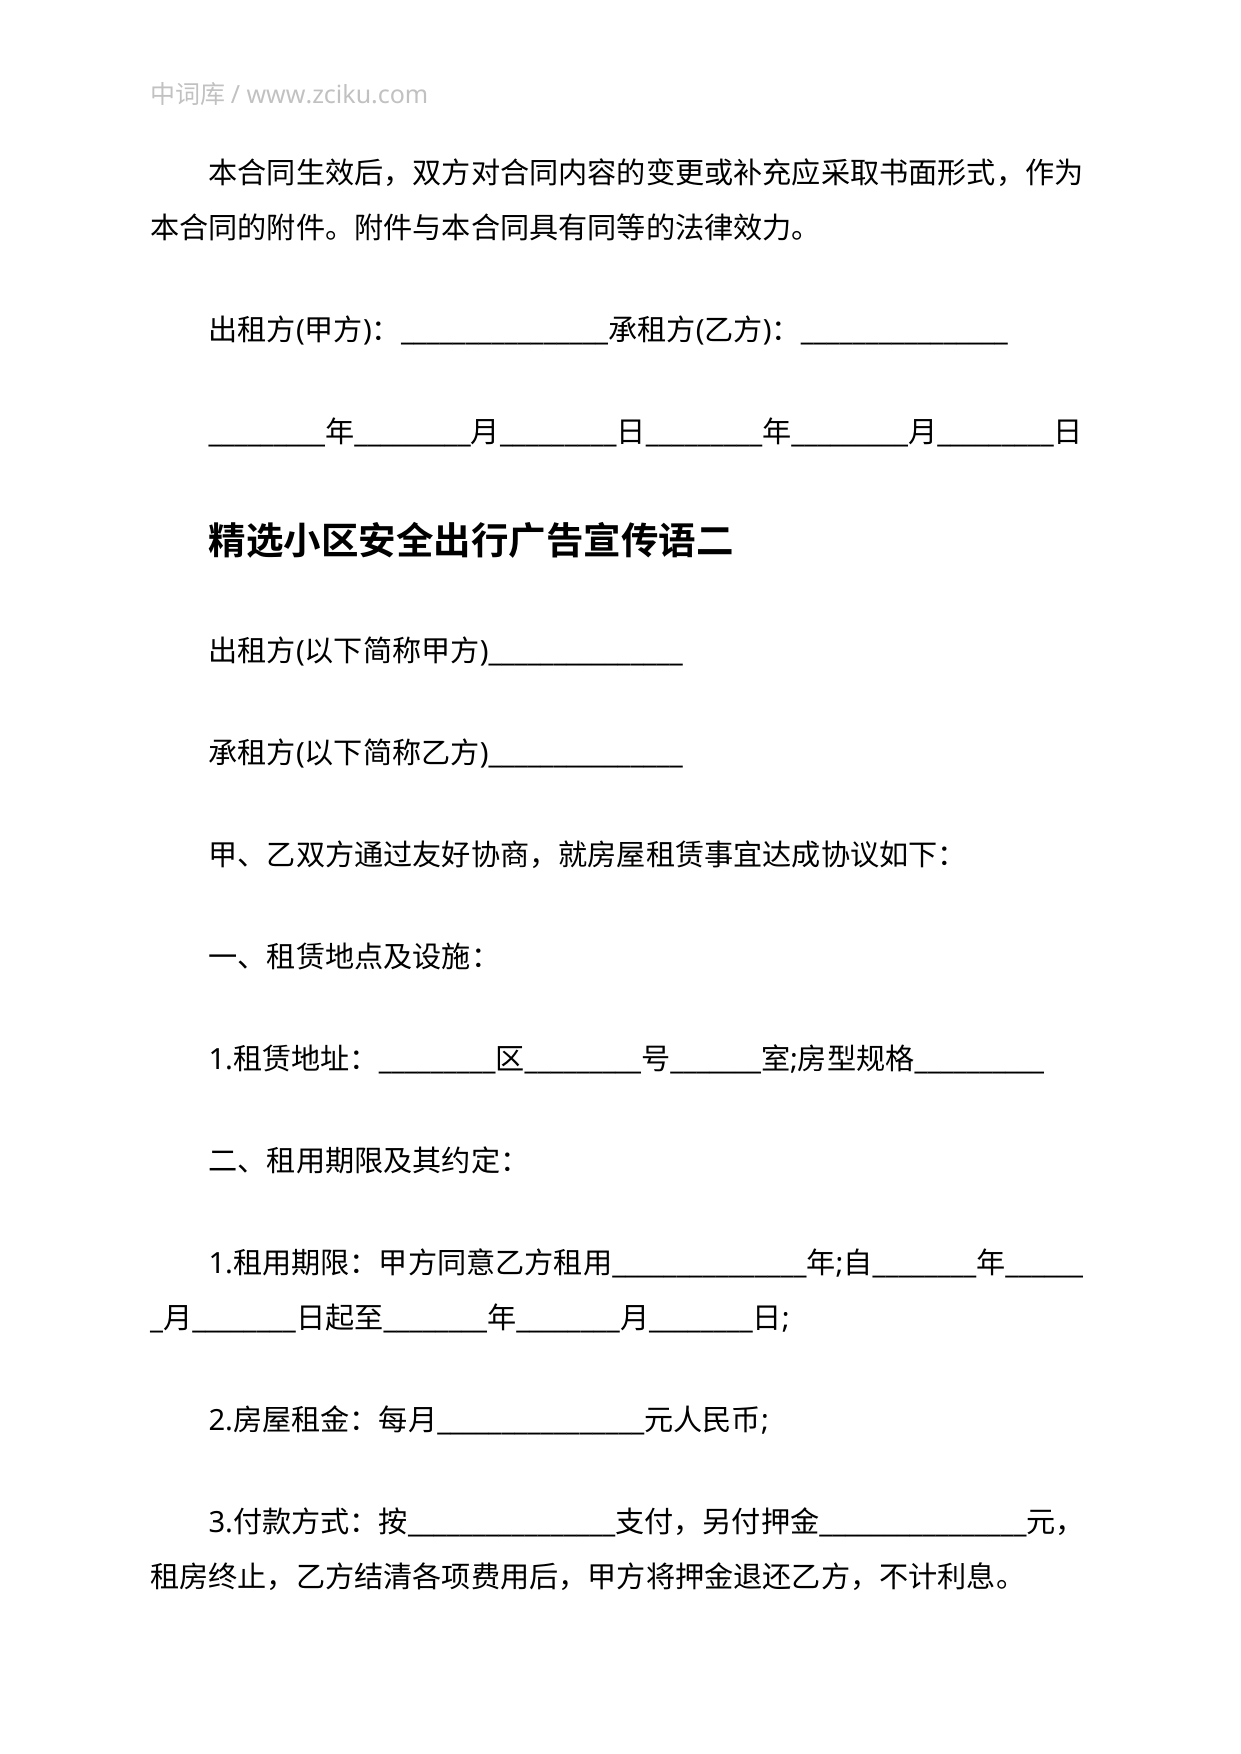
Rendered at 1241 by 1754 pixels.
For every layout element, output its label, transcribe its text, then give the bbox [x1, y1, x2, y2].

text 二、租用期限及其约定： [150, 1137, 1090, 1180]
text 1.租赁地址：_________区_________号_______室;房型规格__________ [150, 1036, 1090, 1078]
text 3.付款方式：按________________支付，另付押金________________元，租房终止，乙方结清各项费用后，甲方将押金退还乙方，不计利息。 [150, 1498, 1090, 1596]
text 出租方(以下简称甲方)_______________ [150, 628, 1090, 670]
text 精选小区安全出行广告宣传语二 [150, 511, 1090, 565]
text 本合同生效后，双方对合同内容的变更或补充应采取书面形式，作为本合同的附件。附件与本合同具有同等的法律效力。 [150, 150, 1090, 247]
text _________年_________月_________日_________年_________月_________日 [150, 409, 1090, 451]
text 甲、乙双方通过友好协商，就房屋租赁事宜达成协议如下： [150, 832, 1090, 874]
text 2.房屋租金：每月________________元人民币; [150, 1396, 1090, 1439]
text 一、租赁地点及设施： [150, 934, 1090, 976]
text 1.租用期限：甲方同意乙方租用_______________年;自________年_______月________日起至________年________月________日; [150, 1239, 1090, 1337]
text 承租方(以下简称乙方)_______________ [150, 730, 1090, 772]
text 出租方(甲方)：________________承租方(乙方)：________________ [150, 307, 1090, 349]
